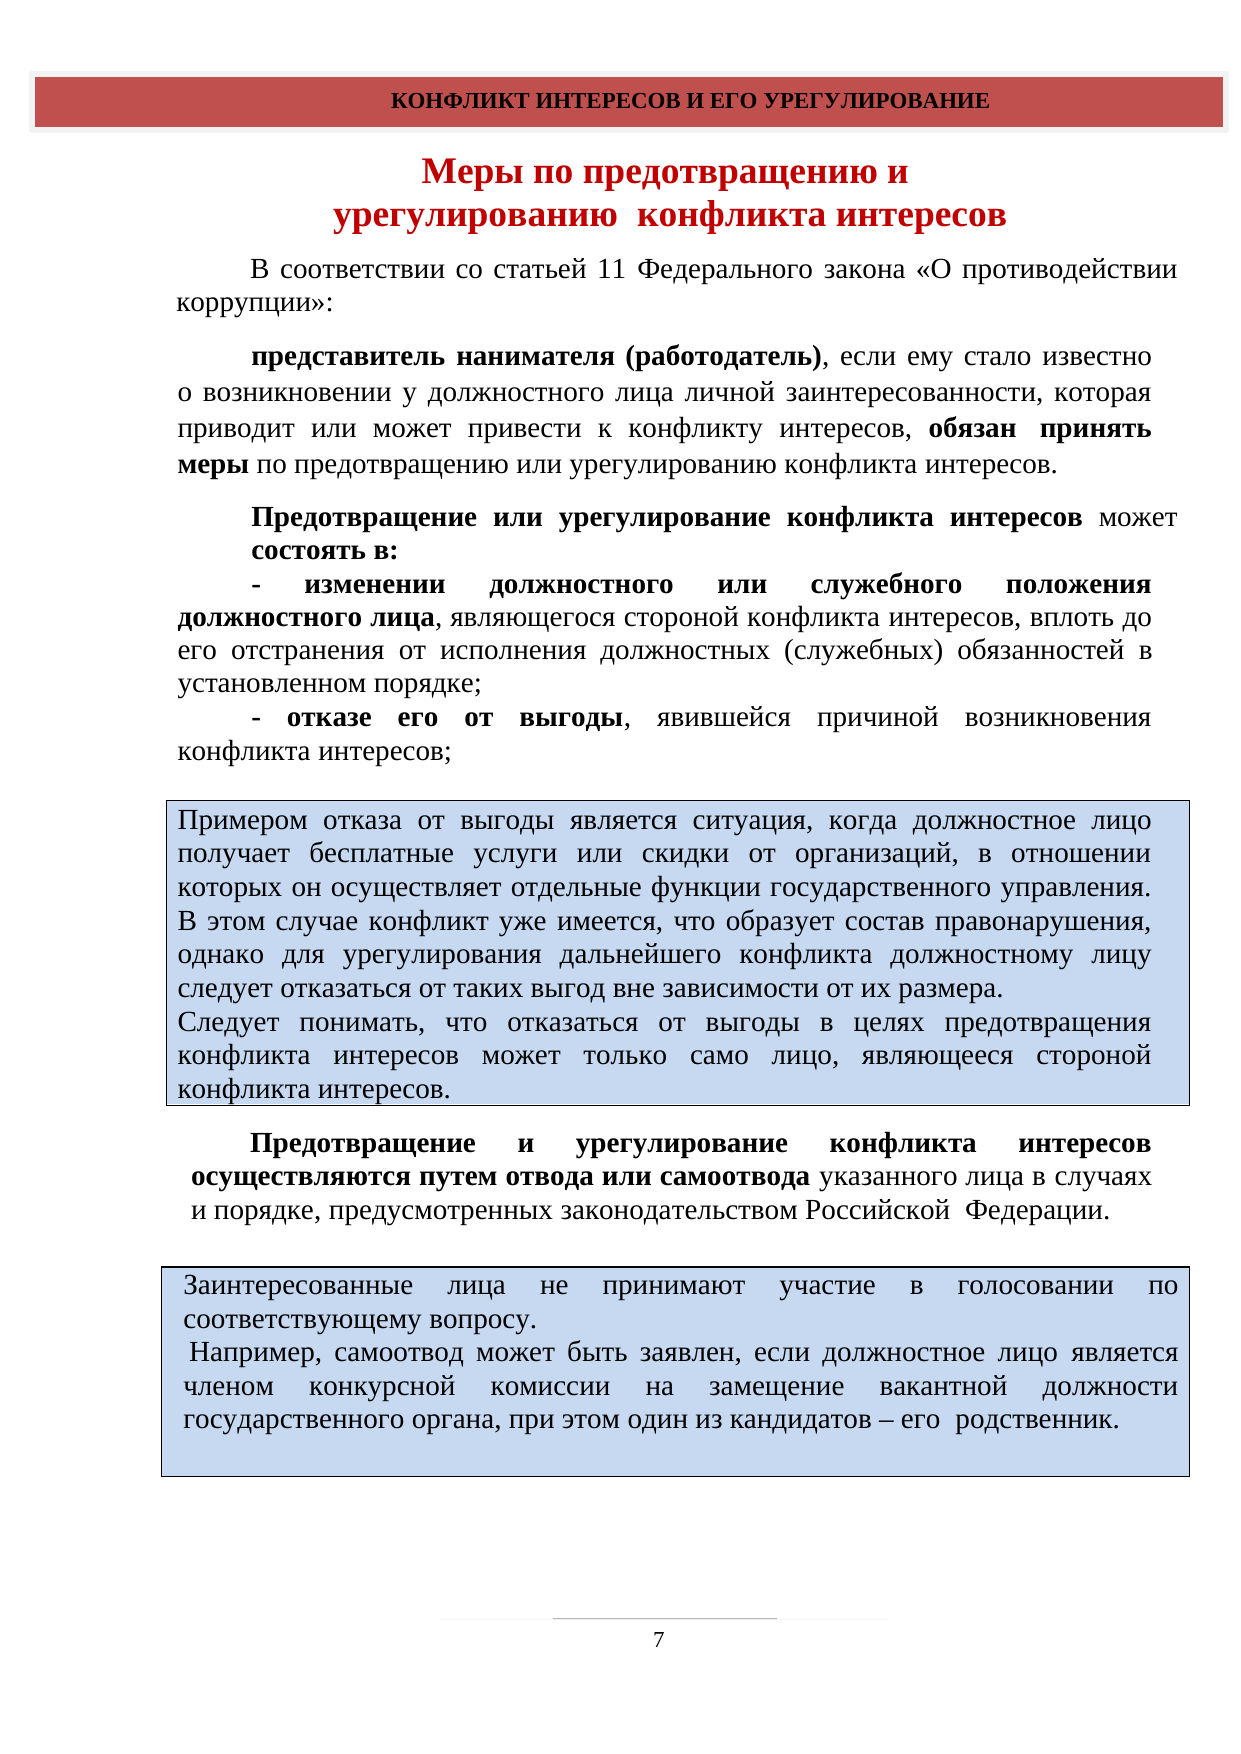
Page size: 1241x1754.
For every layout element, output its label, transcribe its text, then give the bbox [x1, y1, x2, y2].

picture [216, 1616, 1113, 1624]
text - отказе его от выгоды, явившейся причиной возникновения конфликта интересов; [177, 699, 1152, 766]
text - изменении должностного или служебного положения должностного лица, являющегося стороной конфликта интересов, вплоть до его отстранения от исполнения должностных (служебных) обязанностей в установленном порядке; [177, 567, 1152, 698]
text В соответствии со статьей 11 Федерального закона «О противодействии коррупции»: [176, 251, 1178, 318]
subtitle Предотвращение или урегулирование конфликта интересов может состоять в: [251, 499, 1178, 566]
table_header Заинтересованные лица не принимают участие в голосовании по соответствующему вопросу. Например, самоотвод может быть заявлен, если должностное лицо является членом конкурсной комиссии на замещение вакантной должности государственного органа, при этом один из кандидатов – его родственник. [162, 1268, 1189, 1476]
subtitle Меры по предотвращению и [273, 148, 1057, 191]
subtitle урегулированию конфликта интересов [273, 191, 1057, 234]
text представитель нанимателя (работодатель), если ему стало известно о возникновении у должностного лица личной заинтересованности, которая приводит или может привести к конфликту интересов, обязан принять меры по предотвращению или урегулированию конфликта интересов. [177, 338, 1152, 479]
table_header Примером отказа от выгоды является ситуация, когда должностное лицо получает бесплатные услуги или скидки от организаций, в отношении которых он осуществляет отдельные функции государственного управления. В этом случае конфликт уже имеется, что образует состав правонарушения, однако для урегулирования дальнейшего конфликта должностному лицу следует отказаться от таких выгод вне зависимости от их размера. Следует понимать, что отказаться от выгоды в целях предотвращения конфликта интересов может только само лицо, являющееся стороной конфликта интересов. [167, 801, 1189, 1104]
list Предотвращение и урегулирование конфликта интересов осуществляются путем отвода или самоотвода указанного лица в случаях и порядке, предусмотренных законодательством Российской Федерации. [191, 1125, 1152, 1225]
